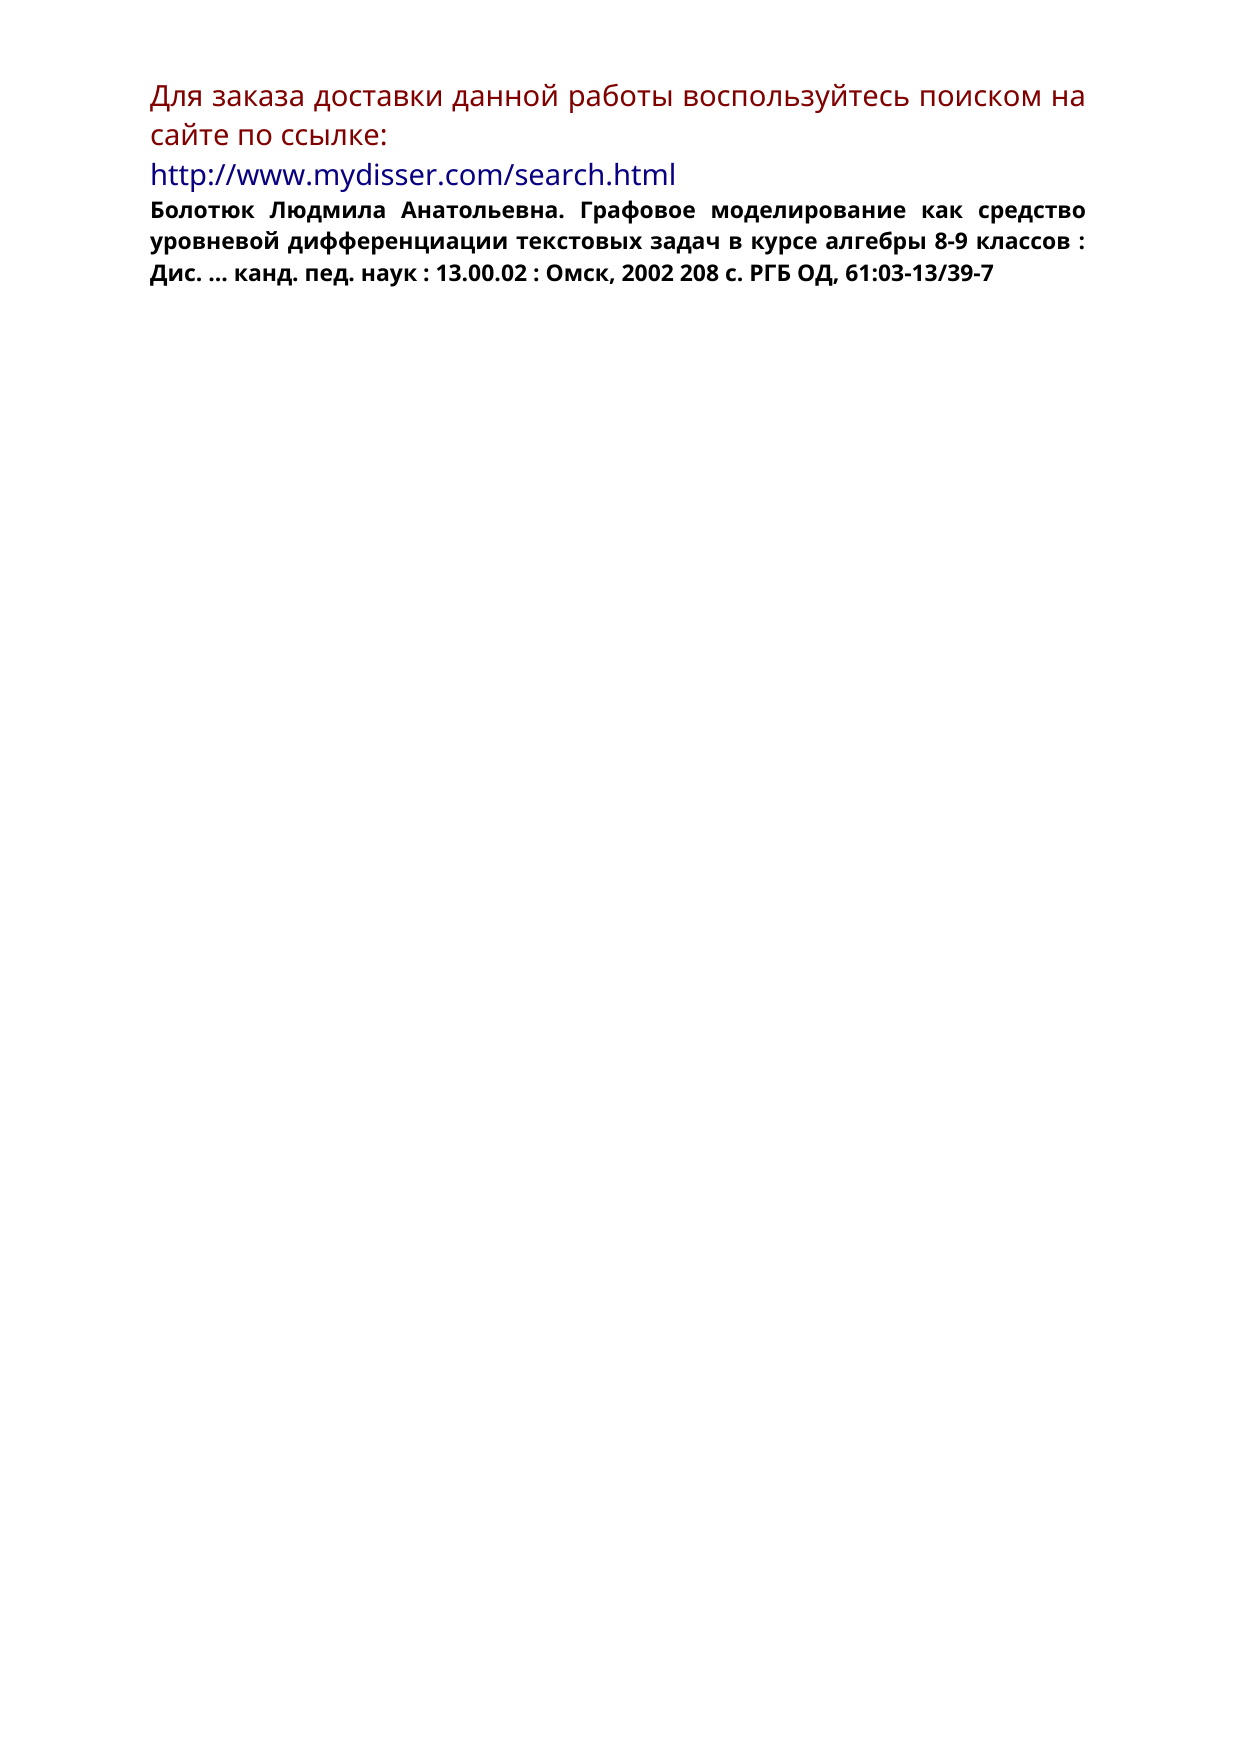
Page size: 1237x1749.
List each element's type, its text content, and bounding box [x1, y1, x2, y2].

text Болотюк Людмила Анатольевна. Графовое моделирование как средство уровневой дифференциации текстовых задач в курсе алгебры 8-9 классов : Дис. ... канд. пед. наук : 13.00.02 : Омск, 2002 208 c. РГБ ОД, 61:03-13/39-7 [150, 194, 1086, 288]
